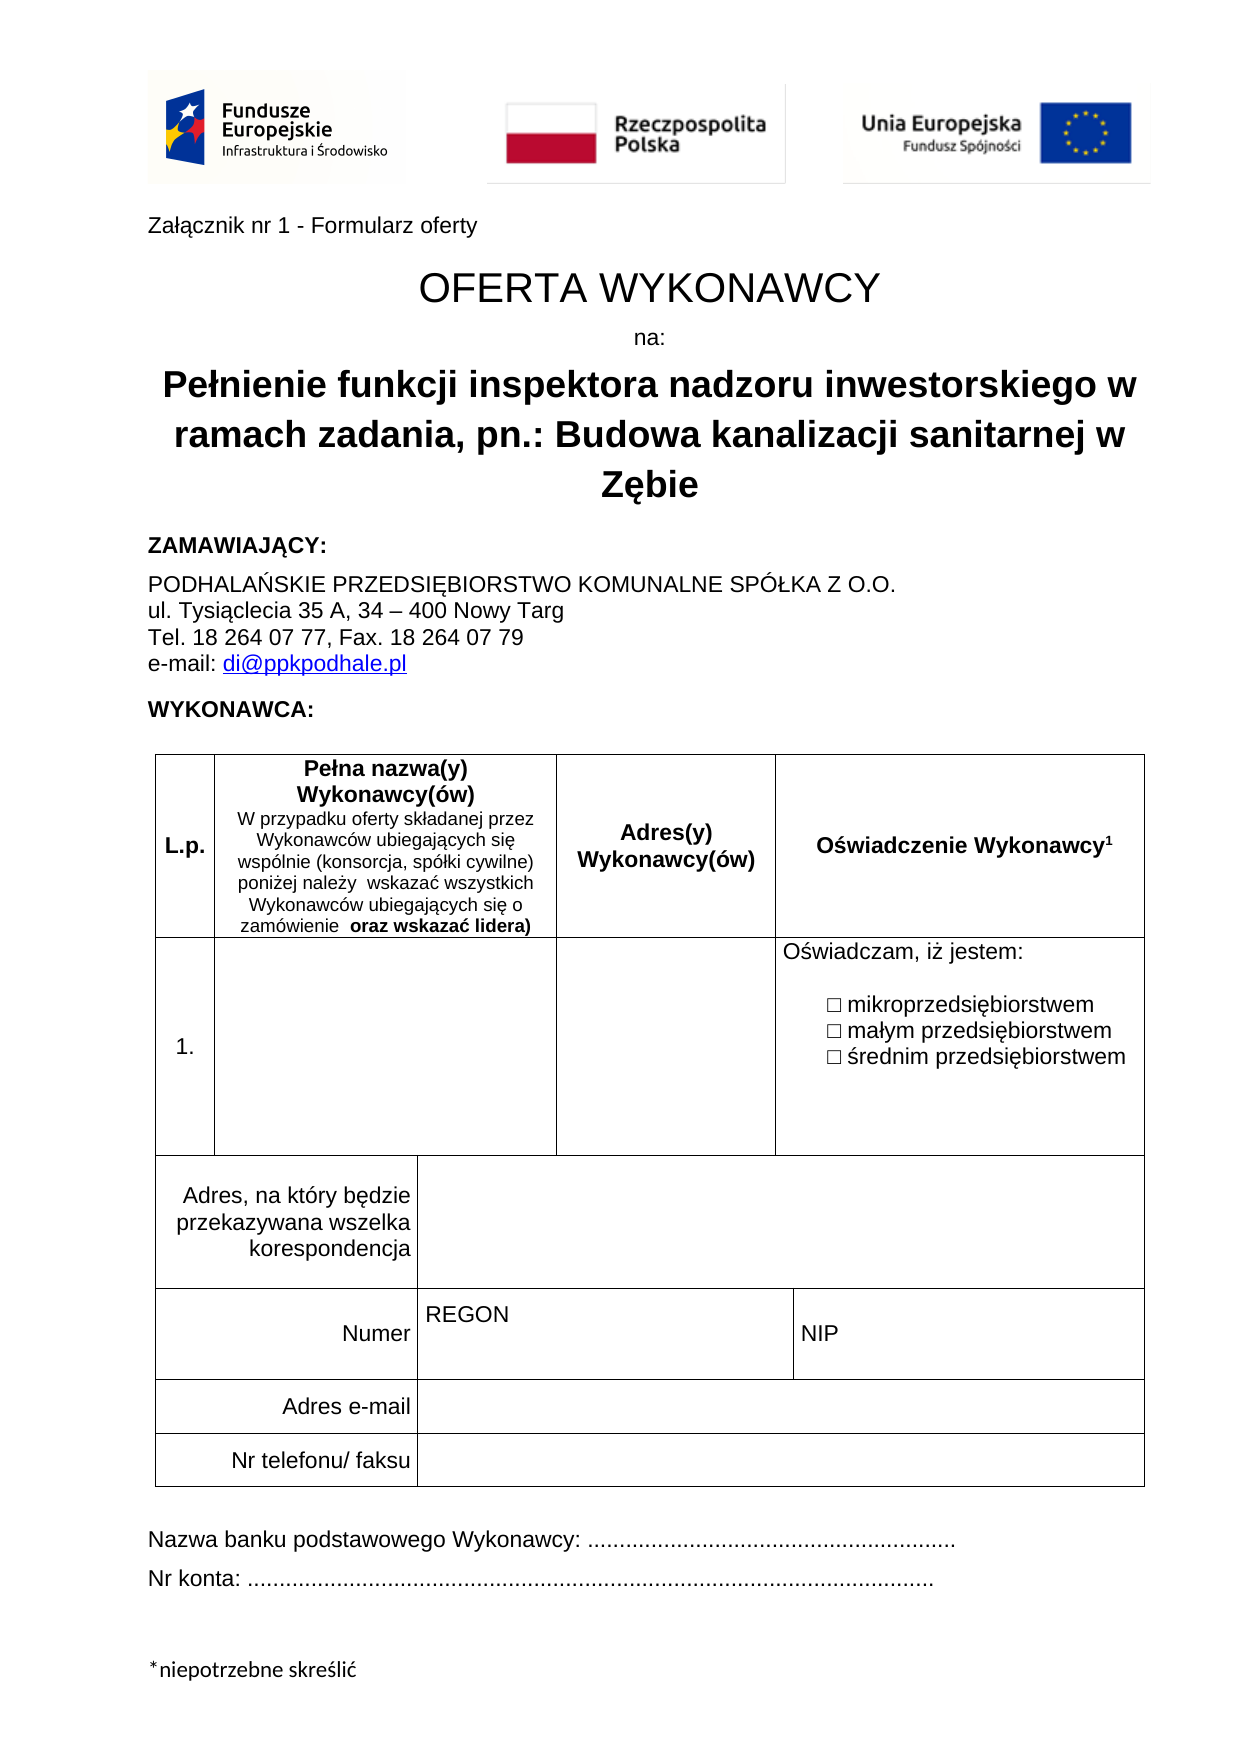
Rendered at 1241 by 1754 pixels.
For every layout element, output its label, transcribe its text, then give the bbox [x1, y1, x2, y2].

table_header Pełna nazwa(y) Wykonawcy(ów) W przypadku oferty składanej przez Wykonawców ubiegających się wspólnie (konsorcja, spółki cywilne) poniżej należy wskazać wszystkich Wykonawców ubiegających się o zamówienie oraz wskazać lidera) [215, 755, 556, 937]
table_cell [418, 1434, 1144, 1486]
table_cell Adres, na który będzie przekazywana wszelka korespondencja [156, 1156, 417, 1287]
table_cell 1. [156, 938, 214, 1155]
table_cell Oświadczam, iż jestem: □ mikroprzedsiębiorstwem □ małym przedsiębiorstwem □ średnim przedsiębiorstwem [776, 938, 1144, 1155]
text WYKONAWCA: [148, 696, 1152, 722]
text e-mail: di@ppkpodhale.pl [148, 650, 1152, 676]
table_cell Numer [156, 1289, 417, 1379]
text na: [148, 324, 1152, 350]
table_cell [418, 1380, 1144, 1432]
table_cell Adres e-mail [156, 1380, 417, 1432]
text Nr konta: ............................................................................................................ [148, 1565, 1152, 1591]
table_header Oświadczenie Wykonawcy1 [776, 755, 1144, 937]
table_cell [418, 1156, 1144, 1287]
table_cell Nr telefonu/ faksu [156, 1434, 417, 1486]
text ul. Tysiąclecia 35 A, 34 – 400 Nowy Targ [148, 597, 1152, 624]
table_cell [215, 938, 556, 1155]
table_header Adres(y) Wykonawcy(ów) [557, 755, 775, 937]
text Załącznik nr 1 - Formularz oferty [148, 212, 1152, 239]
table_header L.p. [156, 755, 214, 937]
list ZAMAWIAJĄCY: [148, 532, 1152, 558]
text Tel. 18 264 07 77, Fax. 18 264 07 79 [148, 624, 1152, 650]
table_cell REGON [418, 1289, 793, 1379]
text OFERTA WYKONAWCY [148, 263, 1152, 311]
list PODHALAŃSKIE PRZEDSIĘBIORSTWO KOMUNALNE SPÓŁKA Z O.O. [148, 571, 1152, 597]
text Nazwa banku podstawowego Wykonawcy: .......................................................... [148, 1526, 1152, 1552]
table_cell NIP [794, 1289, 1144, 1379]
text Pełnienie funkcji inspektora nadzoru inwestorskiego w ramach zadania, pn.: Budowa kanalizacji sanitarnej w Zębie [148, 363, 1152, 505]
table_cell [557, 938, 775, 1155]
